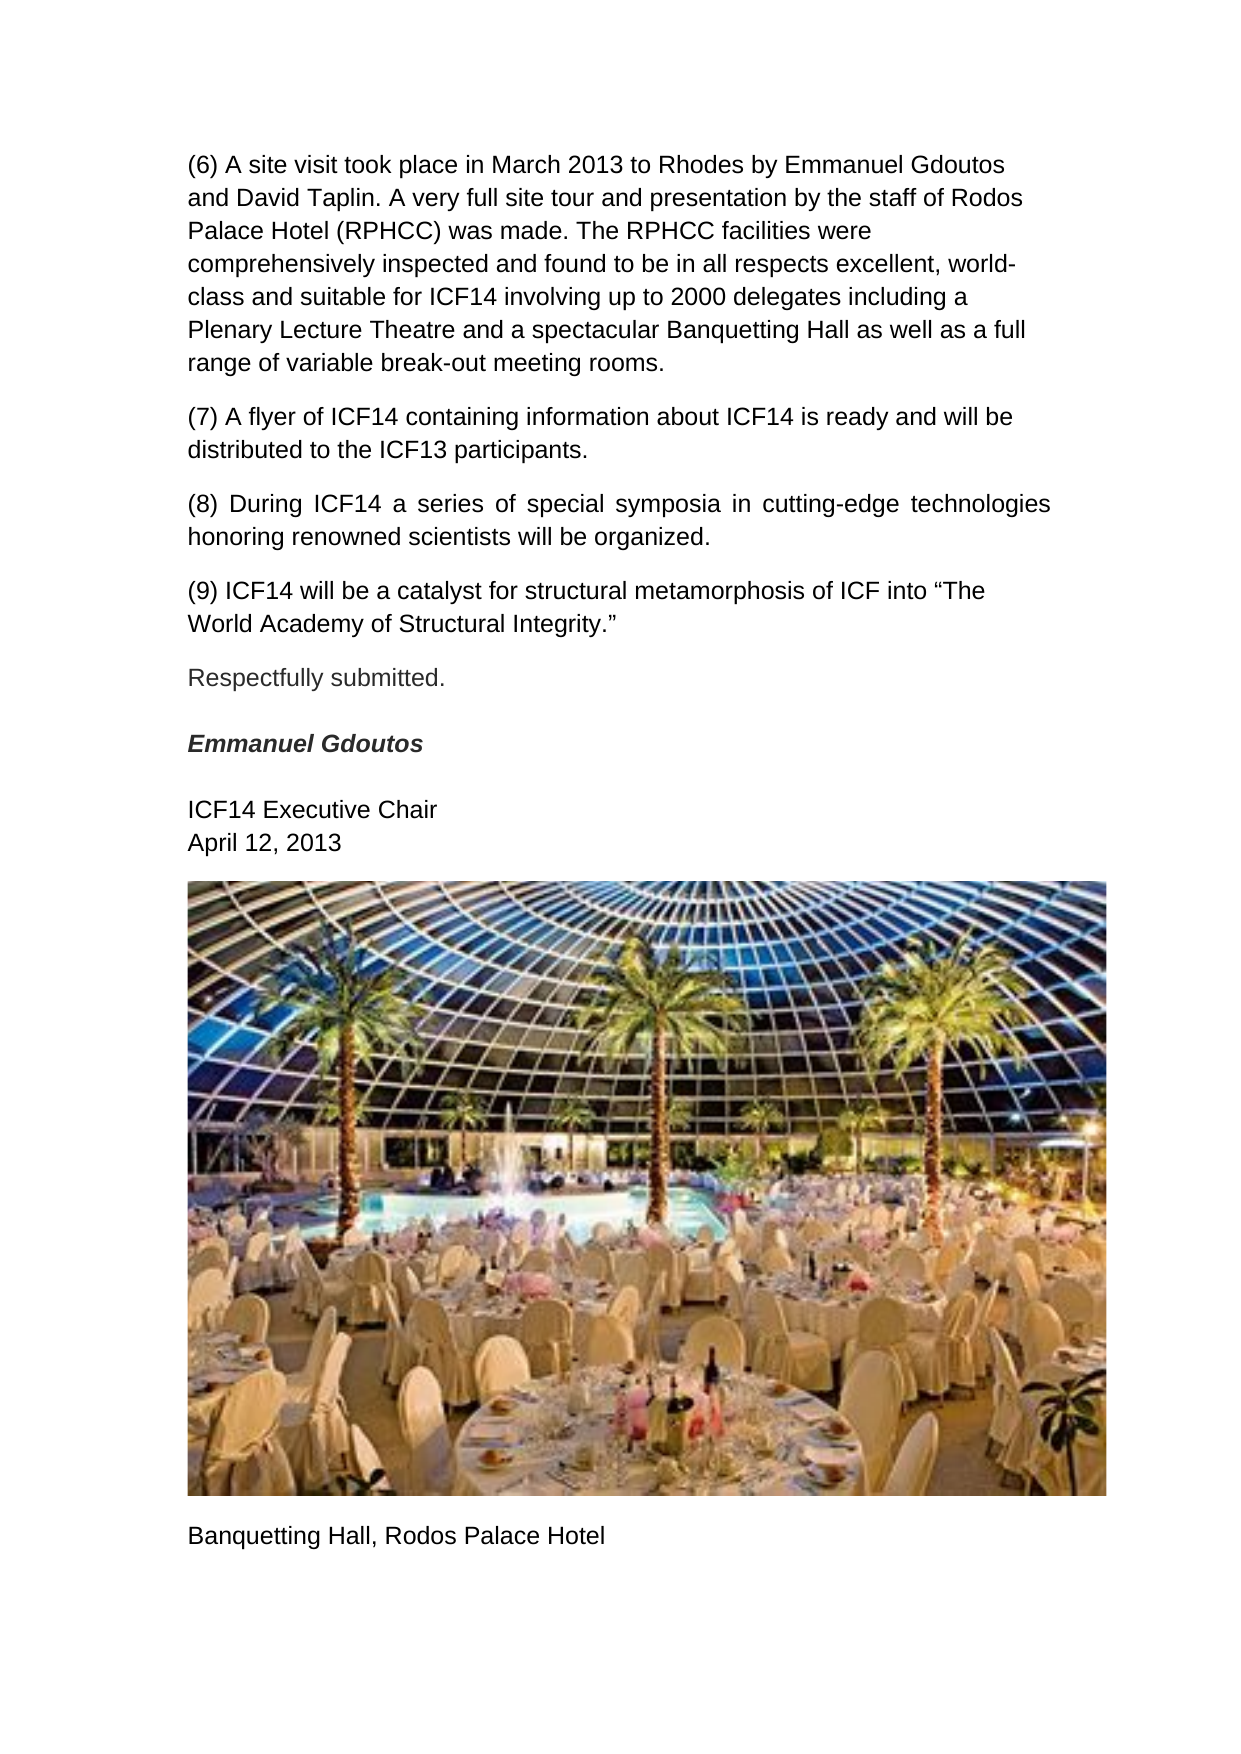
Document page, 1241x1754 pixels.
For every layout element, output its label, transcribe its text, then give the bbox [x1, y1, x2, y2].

text (9) ICF14 will be a catalyst for structural metamorphosis of ICF into “The World Academy of Structural Integrity.” [187, 576, 1053, 637]
text Respectfully submitted. Emmanuel Gdoutos ICF14 Executive Chair April 12, 2013 [187, 663, 1053, 856]
text Banquetting Hall, Rodos Palace Hotel [187, 1521, 1053, 1549]
picture [187, 881, 1107, 1496]
text (8) During ICF14 a series of special symposia in cutting-edge technologies honoring renowned scientists will be organized. [187, 489, 1053, 551]
text (6) A site visit took place in March 2013 to Rhodes by Emmanuel Gdoutos and David Taplin. A very full site tour and presentation by the staff of Rodos Palace Hotel (RPHCC) was made. The RPHCC facilities were comprehensively inspected and found to be in all respects excellent, world-class and suitable for ICF14 involving up to 2000 delegates including a Plenary Lecture Theatre and a spectacular Banquetting Hall as well as a full range of variable break-out meeting rooms. [187, 150, 1053, 377]
text (7) A flyer of ICF14 containing information about ICF14 is ready and will be distributed to the ICF13 participants. [187, 402, 1053, 464]
